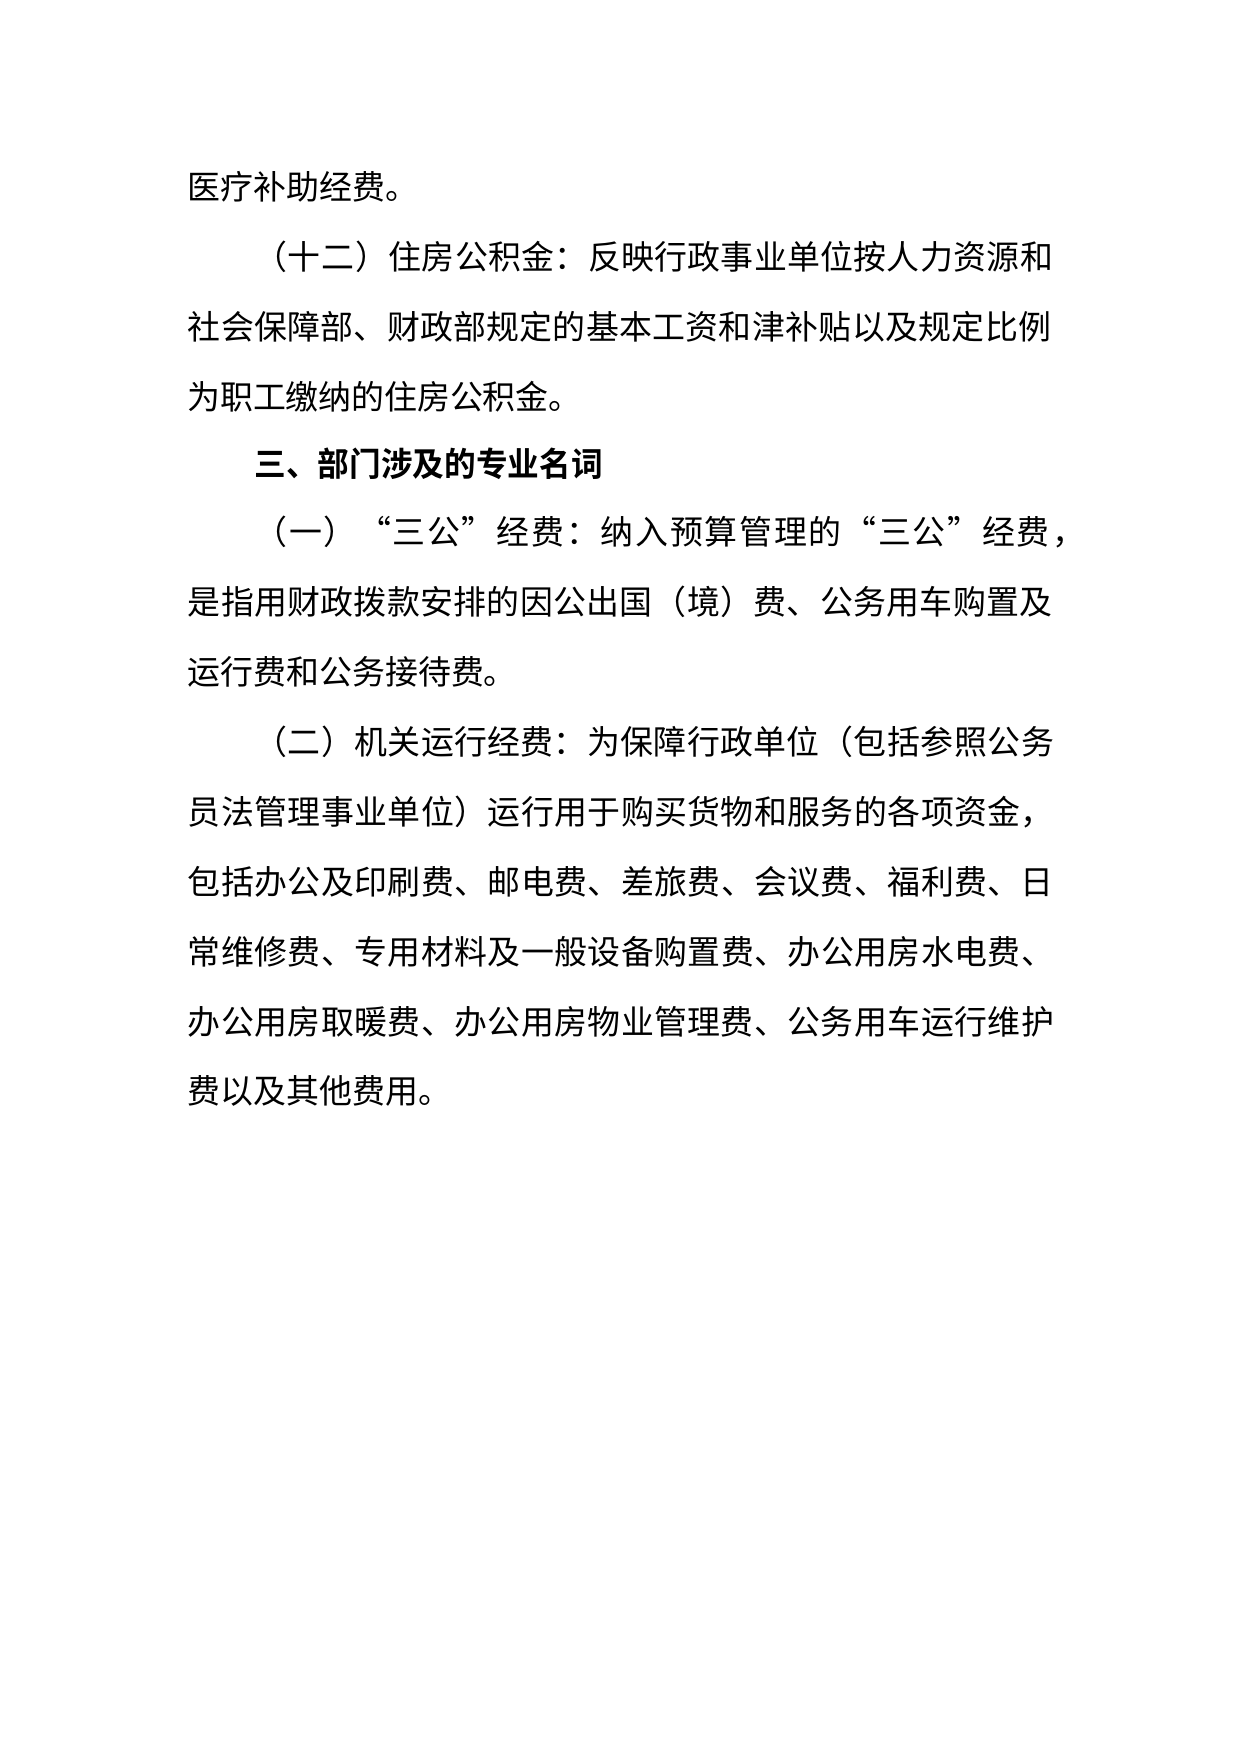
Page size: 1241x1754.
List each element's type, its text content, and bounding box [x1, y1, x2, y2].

text （二）机关运行经费：为保障行政单位（包括参照公务员法管理事业单位）运行用于购买货物和服务的各项资金，包括办公及印刷费、邮电费、差旅费、会议费、福利费、日常维修费、专用材料及一般设备购置费、办公用房水电费、办公用房取暖费、办公用房物业管理费、公务用车运行维护费以及其他费用。 [187, 716, 1054, 1113]
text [187, 160, 1053, 209]
subtitle 三、部门涉及的专业名词 [254, 440, 1128, 486]
text （一）“三公”经费：纳入预算管理的“三公”经费，是指用财政拨款安排的因公出国（境）费、公务用车购置及运行费和公务接待费。 [187, 506, 1053, 694]
text （十二）住房公积金：反映行政事业单位按人力资源和社会保障部、财政部规定的基本工资和津补贴以及规定比例为职工缴纳的住房公积金。 [187, 231, 1053, 419]
